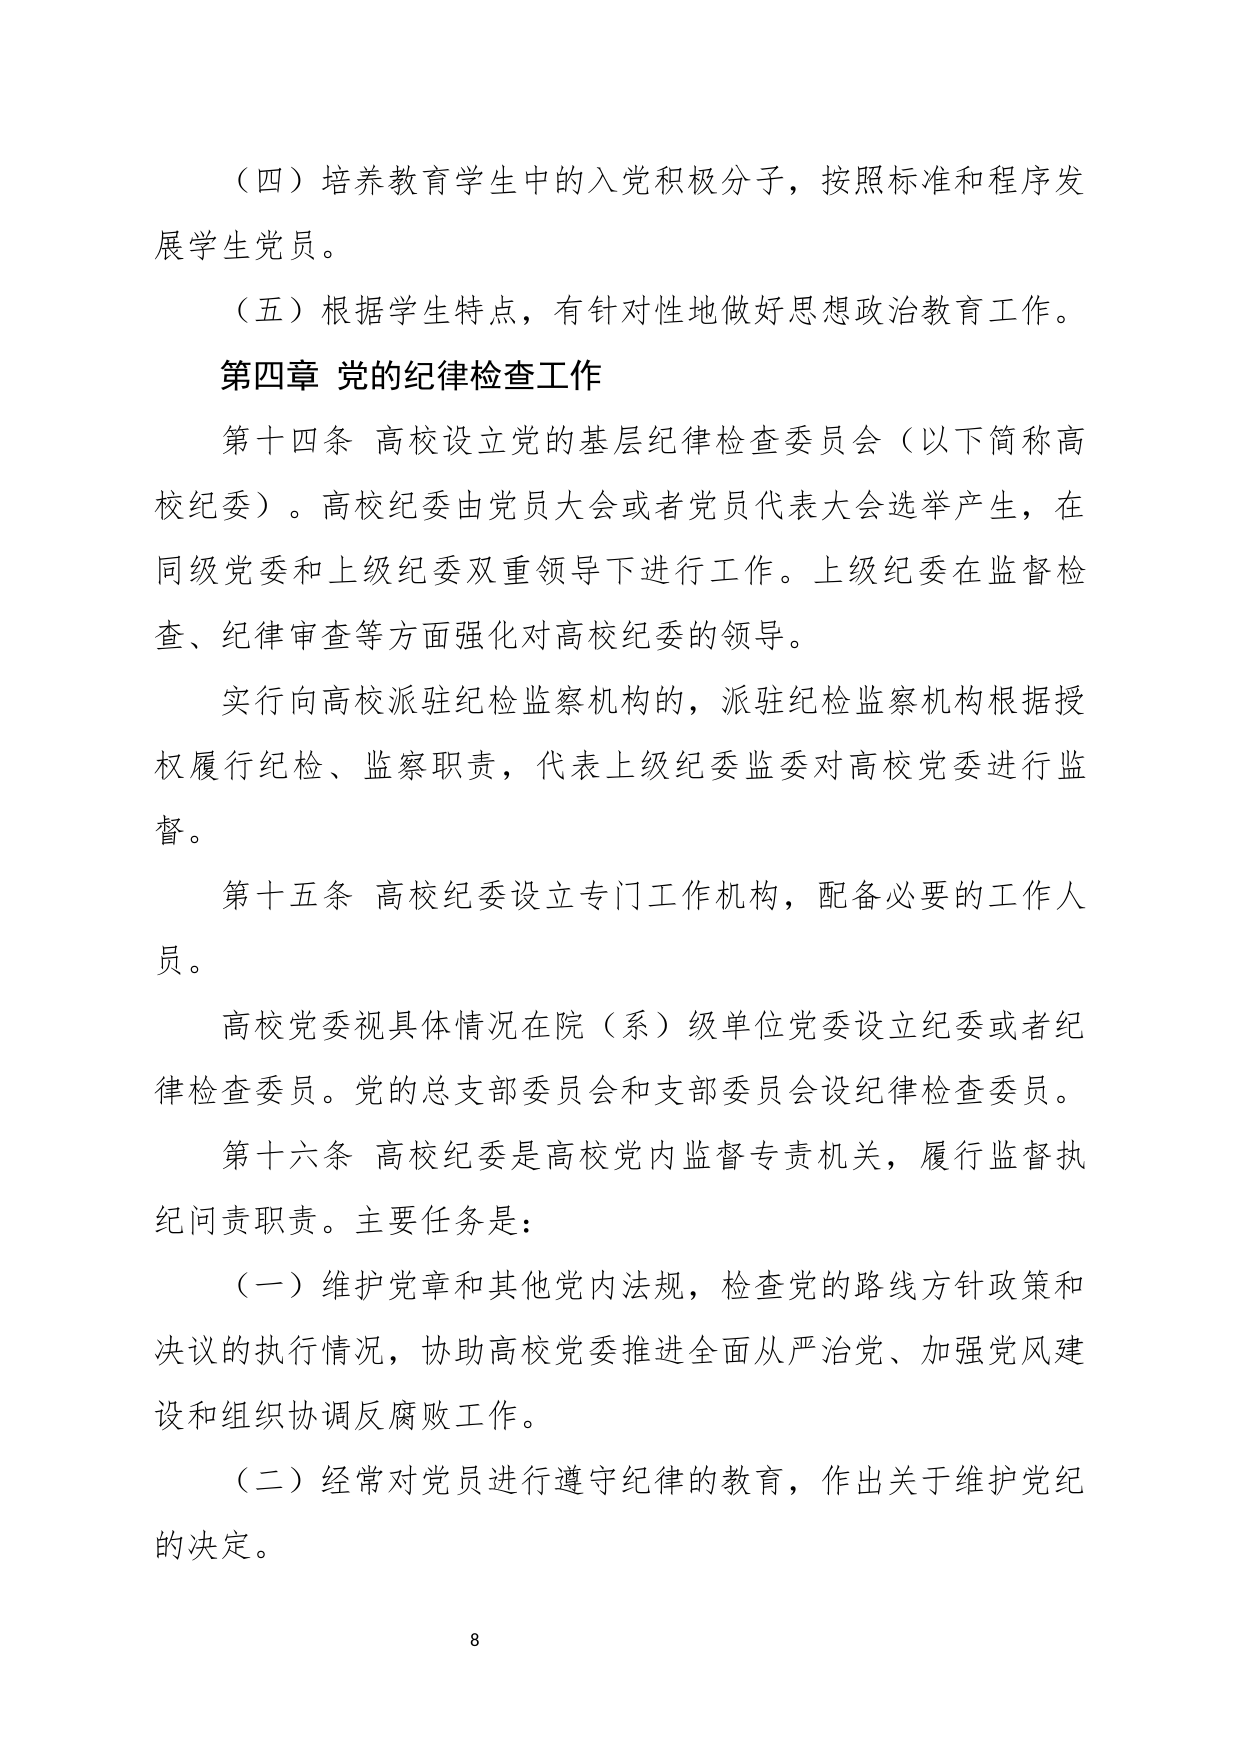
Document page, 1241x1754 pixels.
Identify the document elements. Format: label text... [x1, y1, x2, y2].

text 第十四条 高校设立党的基层纪律检查委员会（以下简称高校纪委）。高校纪委由党员大会或者党员代表大会选举产生，在同级党委和上级纪委双重领导下进行工作。上级纪委在监督检查、纪律审查等方面强化对高校纪委的领导。 [152, 406, 1088, 666]
text 高校党委视具体情况在院（系）级单位党委设立纪委或者纪律检查委员。党的总支部委员会和支部委员会设纪律检查委员。 [152, 991, 1088, 1121]
text （一）维护党章和其他党内法规，检查党的路线方针政策和决议的执行情况，协助高校党委推进全面从严治党、加强党风建设和组织协调反腐败工作。 [152, 1251, 1088, 1446]
text 第十六条 高校纪委是高校党内监督专责机关，履行监督执纪问责职责。主要任务是： [152, 1121, 1088, 1251]
text （二）经常对党员进行遵守纪律的教育，作出关于维护党纪的决定。 [152, 1446, 1088, 1576]
text （四）培养教育学生中的入党积极分子，按照标准和程序发展学生党员。 [152, 146, 1088, 276]
text 实行向高校派驻纪检监察机构的，派驻纪检监察机构根据授权履行纪检、监察职责，代表上级纪委监委对高校党委进行监督。 [152, 666, 1088, 861]
text 第四章 党的纪律检查工作 [152, 341, 1088, 406]
text 第十五条 高校纪委设立专门工作机构，配备必要的工作人员。 [152, 861, 1088, 991]
text （五）根据学生特点，有针对性地做好思想政治教育工作。 [152, 276, 1088, 341]
